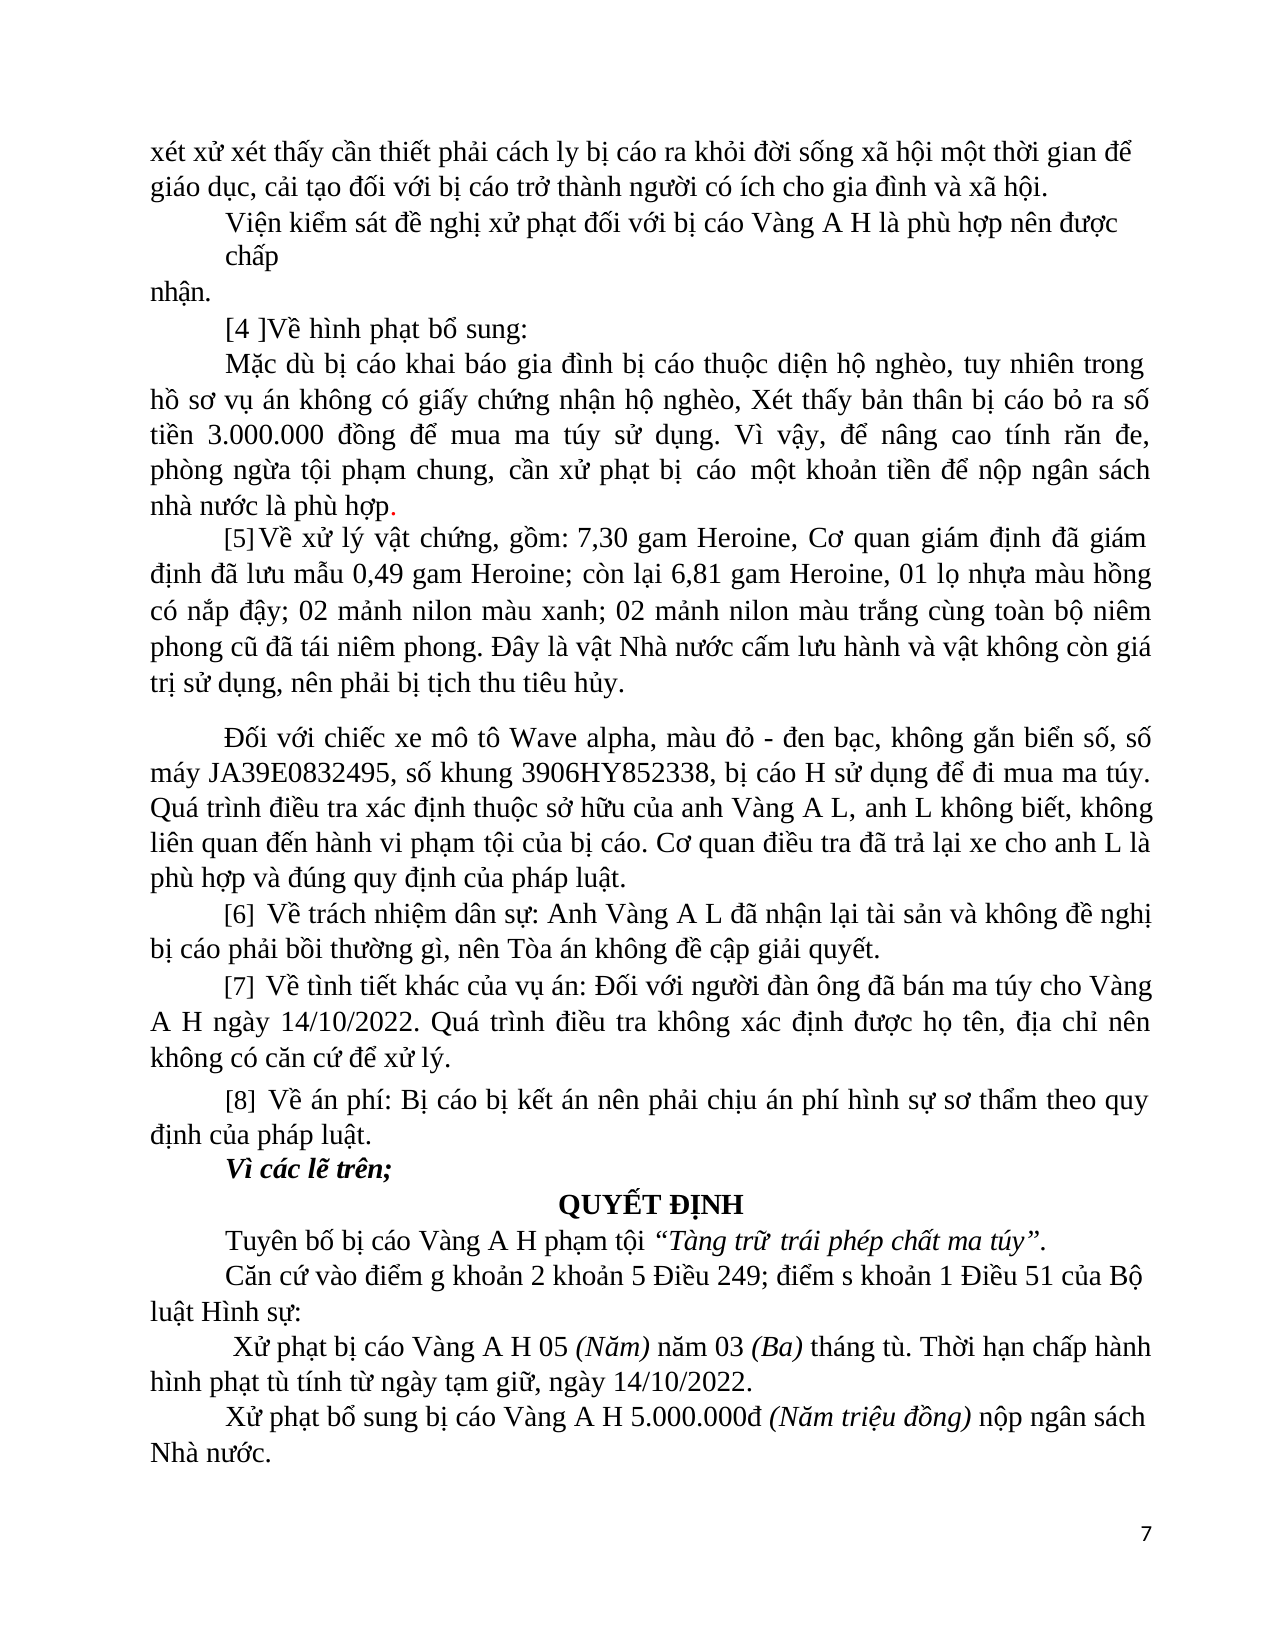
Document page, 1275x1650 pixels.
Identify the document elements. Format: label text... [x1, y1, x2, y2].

list Về trách nhiệm dân sự: Anh Vàng A L đã nhận lại tài sản và không đề nghị bị cáo phải bồi thường gì, nên Tòa án không đề cập giải quyết. [150, 896, 1153, 964]
text Mặc dù bị cáo khai báo gia đình bị cáo thuộc diện hộ nghèo, tuy nhiên trong [225, 346, 1164, 380]
text Xử phạt bổ sung bị cáo Vàng A H 5.000.000đ (Năm triệu đồng) nộp ngân sách Nhà nước. [150, 1399, 1164, 1468]
text Tuyên bố bị cáo Vàng A H phạm tội “Tàng trữ trái phép chất ma túy”. [225, 1223, 1164, 1256]
text xét xử xét thấy cần thiết phải cách ly bị cáo ra khỏi đời sống xã hội một thời gian để giáo dục, cải tạo đối với bị cáo trở thành người có ích cho gia đình và xã hội. [150, 134, 1164, 203]
text Viện kiểm sát đề nghị xử phạt đối với bị cáo Vàng A H là phù hợp nên được chấp [225, 205, 1164, 272]
text Xử phạt bị cáo Vàng A H 05 (Năm) năm 03 (Ba) tháng tù. Thời hạn chấp hành hình phạt tù tính từ ngày tạm giữ, ngày 14/10/2022. [150, 1329, 1164, 1398]
text Vì các lẽ trên; [225, 1152, 1164, 1186]
list Về án phí: Bị cáo bị kết án nên phải chịu án phí hình sự sơ thẩm theo quy định của pháp luật. [150, 1082, 1151, 1151]
text hồ sơ vụ án không có giấy chứng nhận hộ nghèo, Xét thấy bản thân bị cáo bỏ ra số tiền 3.000.000 đồng để mua ma túy sử dụng. Vì vậy, để nâng cao tính răn đe, phòng ngừa tội phạm chung, cần xử phạt bị cáo một khoản tiền để nộp ngân sách nhà nước là phù hợp. [150, 382, 1151, 521]
text nhận. [150, 274, 212, 307]
text [4 ]Về hình phạt bổ sung: [225, 311, 1164, 344]
text định đã lưu mẫu 0,49 gam Heroine; còn lại 6,81 gam Heroine, 01 lọ nhựa màu hồng có nắp đậy; 02 mảnh nilon màu xanh; 02 mảnh nilon màu trắng cùng toàn bộ niêm phong cũ đã tái niêm phong. Đây là vật Nhà nước cấm lưu hành và vật không còn giá trị sử dụng, nên phải bị tịch thu tiêu hủy. [150, 556, 1153, 698]
list Về xử lý vật chứng, gồm: 7,30 gam Heroine, Cơ quan giám định đã giám [224, 523, 1164, 554]
text Đối với chiếc xe mô tô Wave alpha, màu đỏ - đen bạc, không gắn biển số, số máy JA39E0832495, số khung 3906HY852338, bị cáo H sử dụng để đi mua ma túy. Quá trình điều tra xác định thuộc sở hữu của anh Vàng A L, anh L không biết, không liên quan đến hành vi phạm tội của bị cáo. Cơ quan điều tra đã trả lại xe cho anh L là phù hợp và đúng quy định của pháp luật. [150, 720, 1153, 894]
subtitle QUYẾT ĐỊNH [526, 1187, 776, 1221]
text Căn cứ vào điểm g khoản 2 khoản 5 Điều 249; điểm s khoản 1 Điều 51 của Bộ luật Hình sự: [150, 1258, 1164, 1327]
list Về tình tiết khác của vụ án: Đối với người đàn ông đã bán ma túy cho Vàng A H ngày 14/10/2022. Quá trình điều tra không xác định được họ tên, địa chỉ nên không có căn cứ để xử lý. [150, 968, 1153, 1073]
